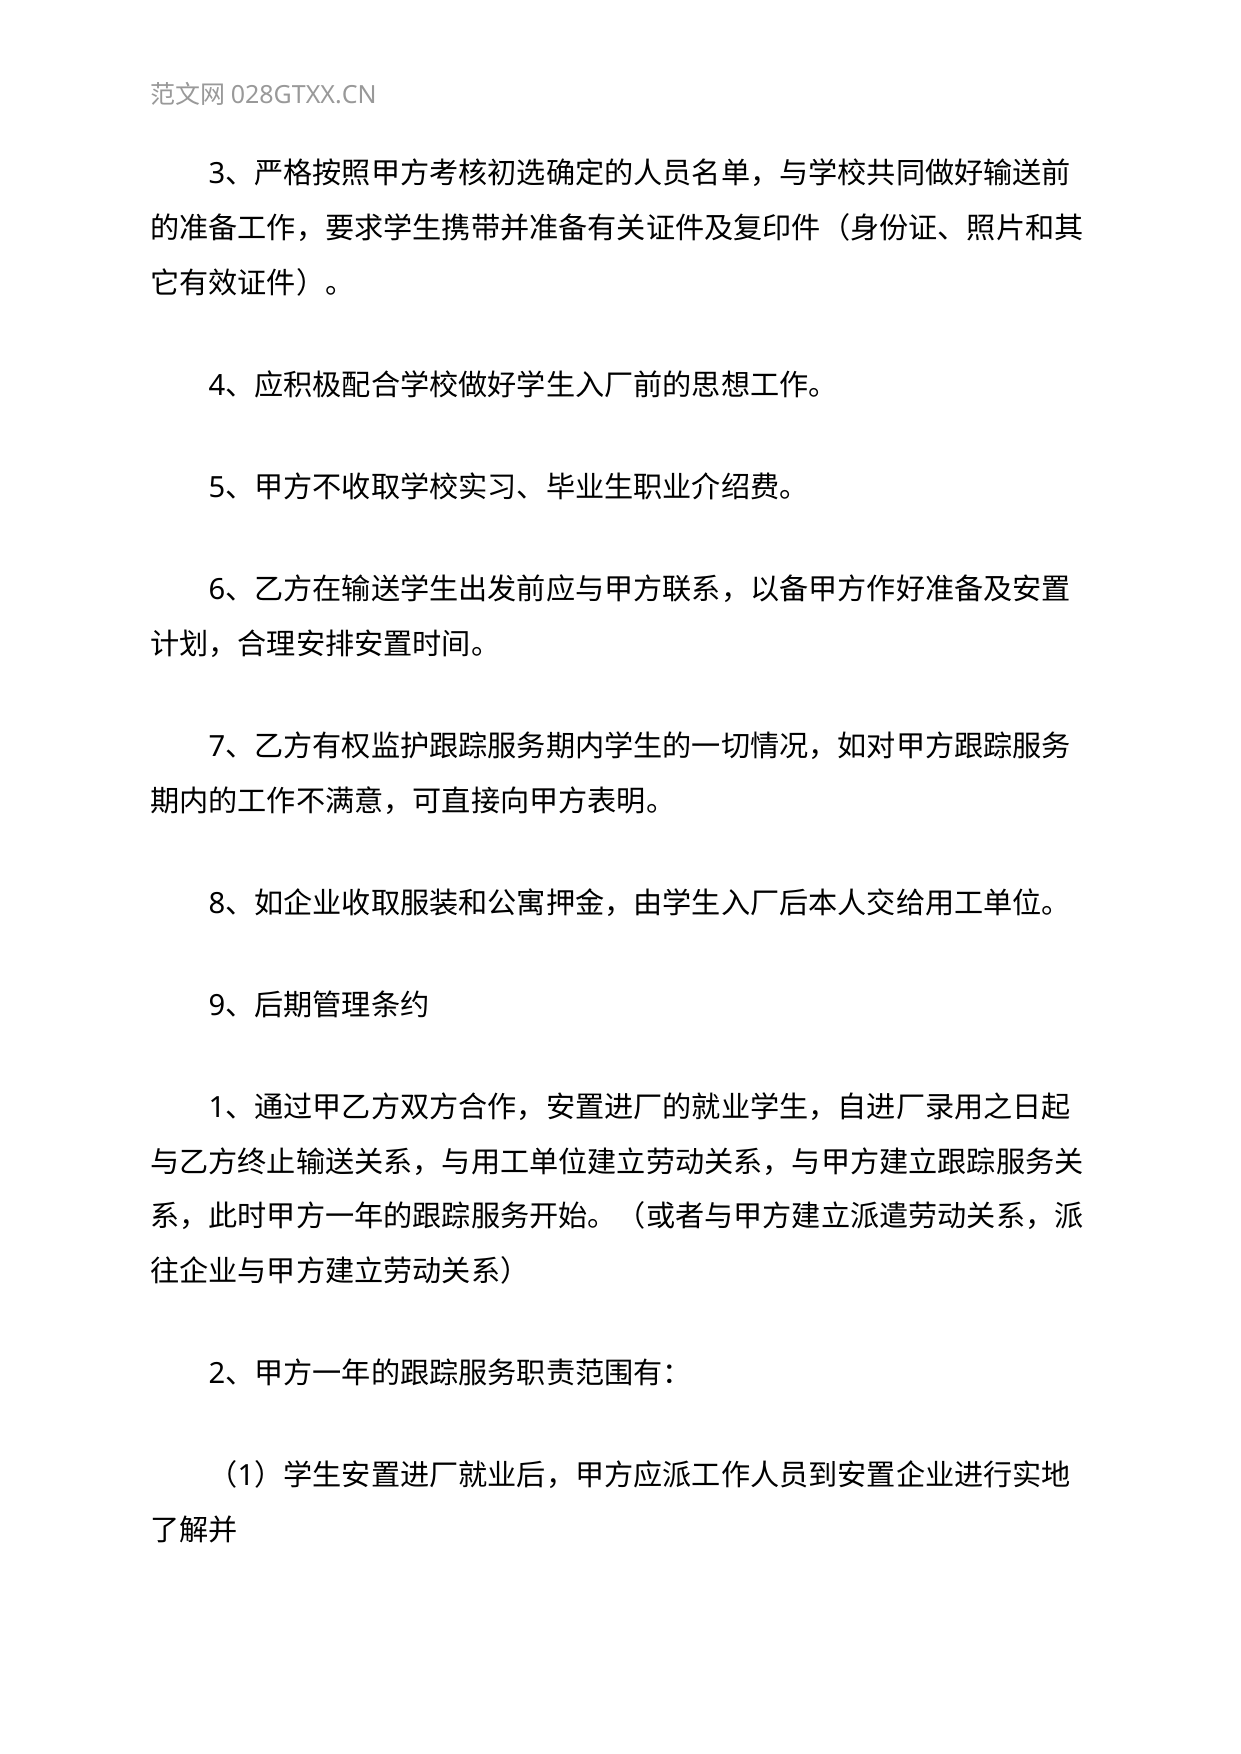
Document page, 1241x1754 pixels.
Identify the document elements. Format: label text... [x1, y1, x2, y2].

text 1、通过甲乙方双方合作，安置进厂的就业学生，自进厂录用之日起与乙方终止输送关系，与用工单位建立劳动关系，与甲方建立跟踪服务关系，此时甲方一年的跟踪服务开始。（或者与甲方建立派遣劳动关系，派往企业与甲方建立劳动关系） [150, 1083, 1090, 1290]
text 9、后期管理条约 [150, 981, 1090, 1023]
text 8、如企业收取服装和公寓押金，由学生入厂后本人交给用工单位。 [150, 879, 1090, 922]
text （1）学生安置进厂就业后，甲方应派工作人员到安置企业进行实地了解并 [150, 1452, 1090, 1549]
text 3、严格按照甲方考核初选确定的人员名单，与学校共同做好输送前的准备工作，要求学生携带并准备有关证件及复印件（身份证、照片和其它有效证件）。 [150, 150, 1090, 302]
text 2、甲方一年的跟踪服务职责范围有： [150, 1350, 1090, 1392]
text 4、应积极配合学校做好学生入厂前的思想工作。 [150, 362, 1090, 404]
text 6、乙方在输送学生出发前应与甲方联系，以备甲方作好准备及安置计划，合理安排安置时间。 [150, 566, 1090, 663]
text 5、甲方不收取学校实习、毕业生职业介绍费。 [150, 464, 1090, 506]
text 7、乙方有权监护跟踪服务期内学生的一切情况，如对甲方跟踪服务期内的工作不满意，可直接向甲方表明。 [150, 722, 1090, 820]
